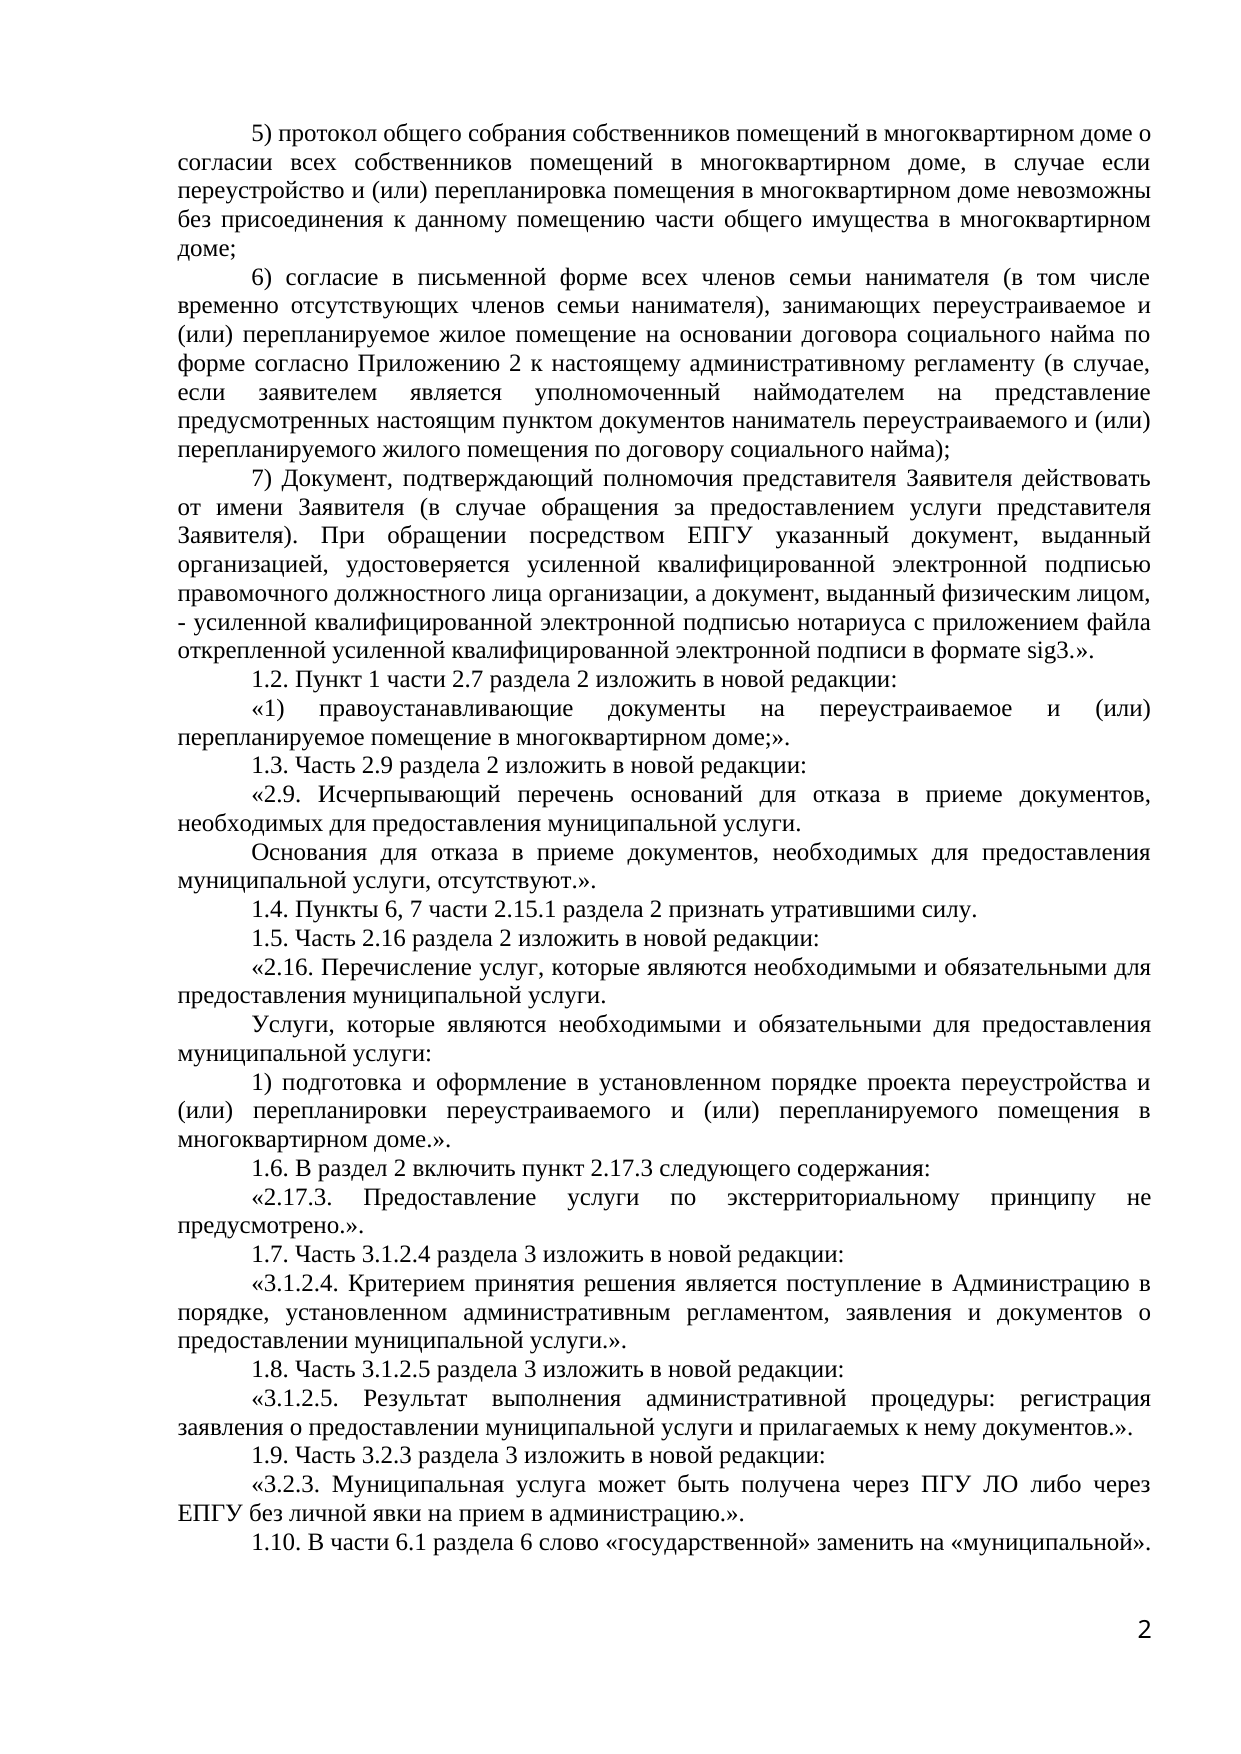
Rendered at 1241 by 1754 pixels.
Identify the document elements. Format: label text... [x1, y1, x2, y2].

text 1.3. Часть 2.9 раздела 2 изложить в новой редакции: [177, 751, 1152, 779]
text 1.8. Часть 3.1.2.5 раздела 3 изложить в новой редакции: [177, 1354, 1152, 1383]
text «2.17.3. Предоставление услуги по экстерриториальному принципу не предусмотрено.». [177, 1182, 1152, 1239]
text «3.2.3. Муниципальная услуга может быть получена через ПГУ ЛО либо через ЕПГУ без личной явки на прием в администрацию.». [177, 1469, 1152, 1527]
text 1.6. В раздел 2 включить пункт 2.17.3 следующего содержания: [177, 1153, 1152, 1182]
text 1.2. Пункт 1 части 2.7 раздела 2 изложить в новой редакции: [177, 664, 1152, 693]
text Услуги, которые являются необходимыми и обязательными для предоставления муниципальной услуги: [177, 1009, 1152, 1067]
text «2.16. Перечисление услуг, которые являются необходимыми и обязательными для предоставления муниципальной услуги. [177, 952, 1152, 1009]
text «1) правоустанавливающие документы на переустраиваемое и (или) перепланируемое помещение в многоквартирном доме;». [177, 693, 1152, 751]
text 1.4. Пункты 6, 7 части 2.15.1 раздела 2 признать утратившими силу. [177, 894, 1152, 923]
text 1) подготовка и оформление в установленном порядке проекта переустройства и (или) перепланировки переустраиваемого и (или) перепланируемого помещения в многоквартирном доме.». [177, 1067, 1152, 1153]
text 5) протокол общего собрания собственников помещений в многоквартирном доме о согласии всех собственников помещений в многоквартирном доме, в случае если переустройство и (или) перепланировка помещения в многоквартирном доме невозможны без присоединения к данному помещению части общего имущества в многоквартирном доме; [177, 118, 1152, 262]
text «3.1.2.4. Критерием принятия решения является поступление в Администрацию в порядке, установленном административным регламентом, заявления и документов о предоставлении муниципальной услуги.». [177, 1268, 1152, 1354]
text «3.1.2.5. Результат выполнения административной процедуры: регистрация заявления о предоставлении муниципальной услуги и прилагаемых к нему документов.». [177, 1383, 1152, 1441]
text «2.9. Исчерпывающий перечень оснований для отказа в приеме документов, необходимых для предоставления муниципальной услуги. [177, 779, 1152, 837]
text 1.7. Часть 3.1.2.4 раздела 3 изложить в новой редакции: [177, 1239, 1152, 1268]
text 1.9. Часть 3.2.3 раздела 3 изложить в новой редакции: [177, 1441, 1152, 1469]
text 6) согласие в письменной форме всех членов семьи нанимателя (в том числе временно отсутствующих членов семьи нанимателя), занимающих переустраиваемое и (или) перепланируемое жилое помещение на основании договора социального найма по форме согласно Приложению 2 к настоящему административному регламенту (в случае, если заявителем является уполномоченный наймодателем на представление предусмотренных настоящим пунктом документов наниматель переустраиваемого и (или) перепланируемого жилого помещения по договору социального найма); [177, 262, 1152, 463]
text 1.10. В части 6.1 раздела 6 слово «государственной» заменить на «муниципальной». [177, 1527, 1152, 1556]
text 1.5. Часть 2.16 раздела 2 изложить в новой редакции: [177, 923, 1152, 952]
text Основания для отказа в приеме документов, необходимых для предоставления муниципальной услуги, отсутствуют.». [177, 837, 1152, 894]
text 7) Документ, подтверждающий полномочия представителя Заявителя действовать от имени Заявителя (в случае обращения за предоставлением услуги представителя Заявителя). При обращении посредством ЕПГУ указанный документ, выданный организацией, удостоверяется усиленной квалифицированной электронной подписью правомочного должностного лица организации, а документ, выданный физическим лицом, - усиленной квалифицированной электронной подписью нотариуса с приложением файла открепленной усиленной квалифицированной электронной подписи в формате sig3.». [177, 463, 1152, 664]
